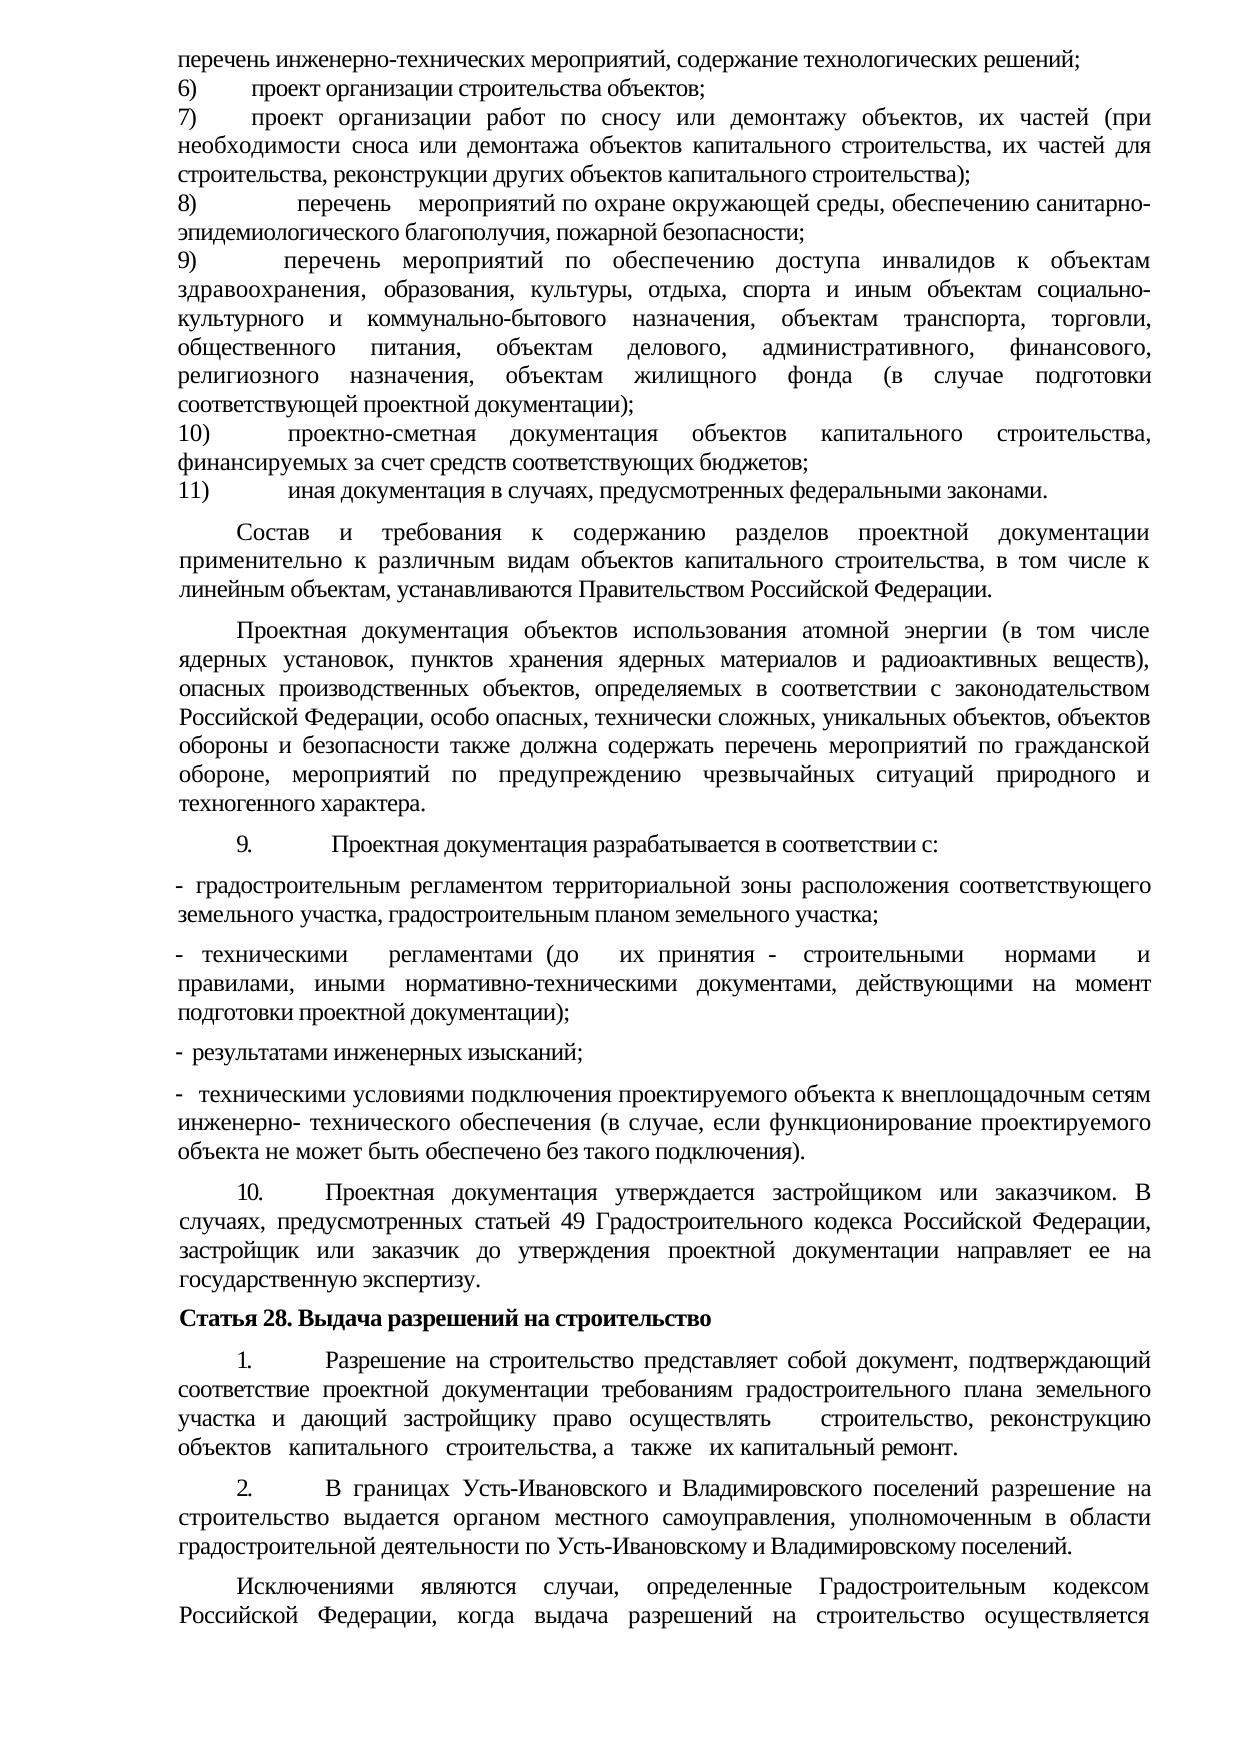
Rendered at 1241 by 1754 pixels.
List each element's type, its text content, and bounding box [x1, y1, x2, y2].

text Проектная документация объектов использования атомной энергии (в том числе ядерных установок, пунктов хранения ядерных материалов и радиоактивных веществ), опасных производственных объектов, определяемых в соответствии с законодательством Российской Федерации, особо опасных, технически сложных, уникальных объектов, объектов обороны и безопасности также должна содержать перечень мероприятий по гражданской обороне, мероприятий по предупреждению чрезвычайных ситуаций природного и техногенного характера. [178, 616, 1150, 817]
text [177, 44, 1152, 73]
list проектно-сметная документация объектов капитального строительства, финансируемых за счет средств соответствующих бюджетов; [177, 418, 1152, 476]
text Статья 28. Выдача разрешений на строительство [179, 1303, 1152, 1332]
text Состав и требования к содержанию разделов проектной документации применительно к различным видам объектов капитального строительства, в том числе к линейным объектам, устанавливаются Правительством Российской Федерации. [179, 517, 1150, 603]
text 1. Разрешение на строительство представляет собой документ, подтверждающий соответствие проектной документации требованиям градостроительного плана земельного участка и дающий застройщику право осуществлять строительство, реконструкцию объектов капитального строительства, а также их капитальный ремонт. [178, 1345, 1152, 1460]
list результатами инженерных изысканий; [175, 1037, 1152, 1066]
text 2. В границах Усть-Ивановского и Владимировского поселений разрешение на строительство выдается органом местного самоуправления, уполномоченным в области градостроительной деятельности по Усть-Ивановскому и Владимировскому поселений. [178, 1473, 1152, 1559]
text - градостроительным регламентом территориальной зоны расположения соответствующего земельного участка, градостроительным планом земельного участка; [175, 870, 1152, 928]
text 6) проект организации строительства объектов; [177, 73, 1152, 102]
text 8) перечень мероприятий по охране окружающей среды, обеспечению санитарно-эпидемиологического благополучия, пожарной безопасности; [177, 188, 1152, 246]
text - техническими регламентами (до их принятия - строительными нормами и правилами, иными нормативно-техническими документами, действующими на момент подготовки проектной документации); [175, 939, 1152, 1026]
list иная документация в случаях, предусмотренных федеральными законами. [177, 476, 1152, 504]
text 9. Проектная документация разрабатывается в соответствии с: [179, 829, 1152, 858]
text 10. Проектная документация утверждается застройщиком или заказчиком. В случаях, предусмотренных статьей 49 Градостроительного кодекса Российской Федерации, застройщик или заказчик до утверждения проектной документации направляет ее на государственную экспертизу. [179, 1177, 1152, 1292]
text 7) проект организации работ по сносу или демонтажу объектов, их частей (при необходимости сноса или демонтажа объектов капитального строительства, их частей для строительства, реконструкции других объектов капитального строительства); [177, 102, 1152, 188]
list техническими условиями подключения проектируемого объекта к внеплощадочным сетям инженерно- технического обеспечения (в случае, если функционирование проектируемого объекта не может быть обеспечено без такого подключения). [175, 1079, 1152, 1165]
text 9) перечень мероприятий по обеспечению доступа инвалидов к объектам здравоохранения, образования, культуры, отдыха, спорта и иным объектам социально-культурного и коммунально-бытового назначения, объектам транспорта, торговли, общественного питания, объектам делового, административного, финансового, религиозного назначения, объектам жилищного фонда (в случае подготовки соответствующей проектной документации); [177, 246, 1152, 418]
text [178, 1571, 1149, 1629]
